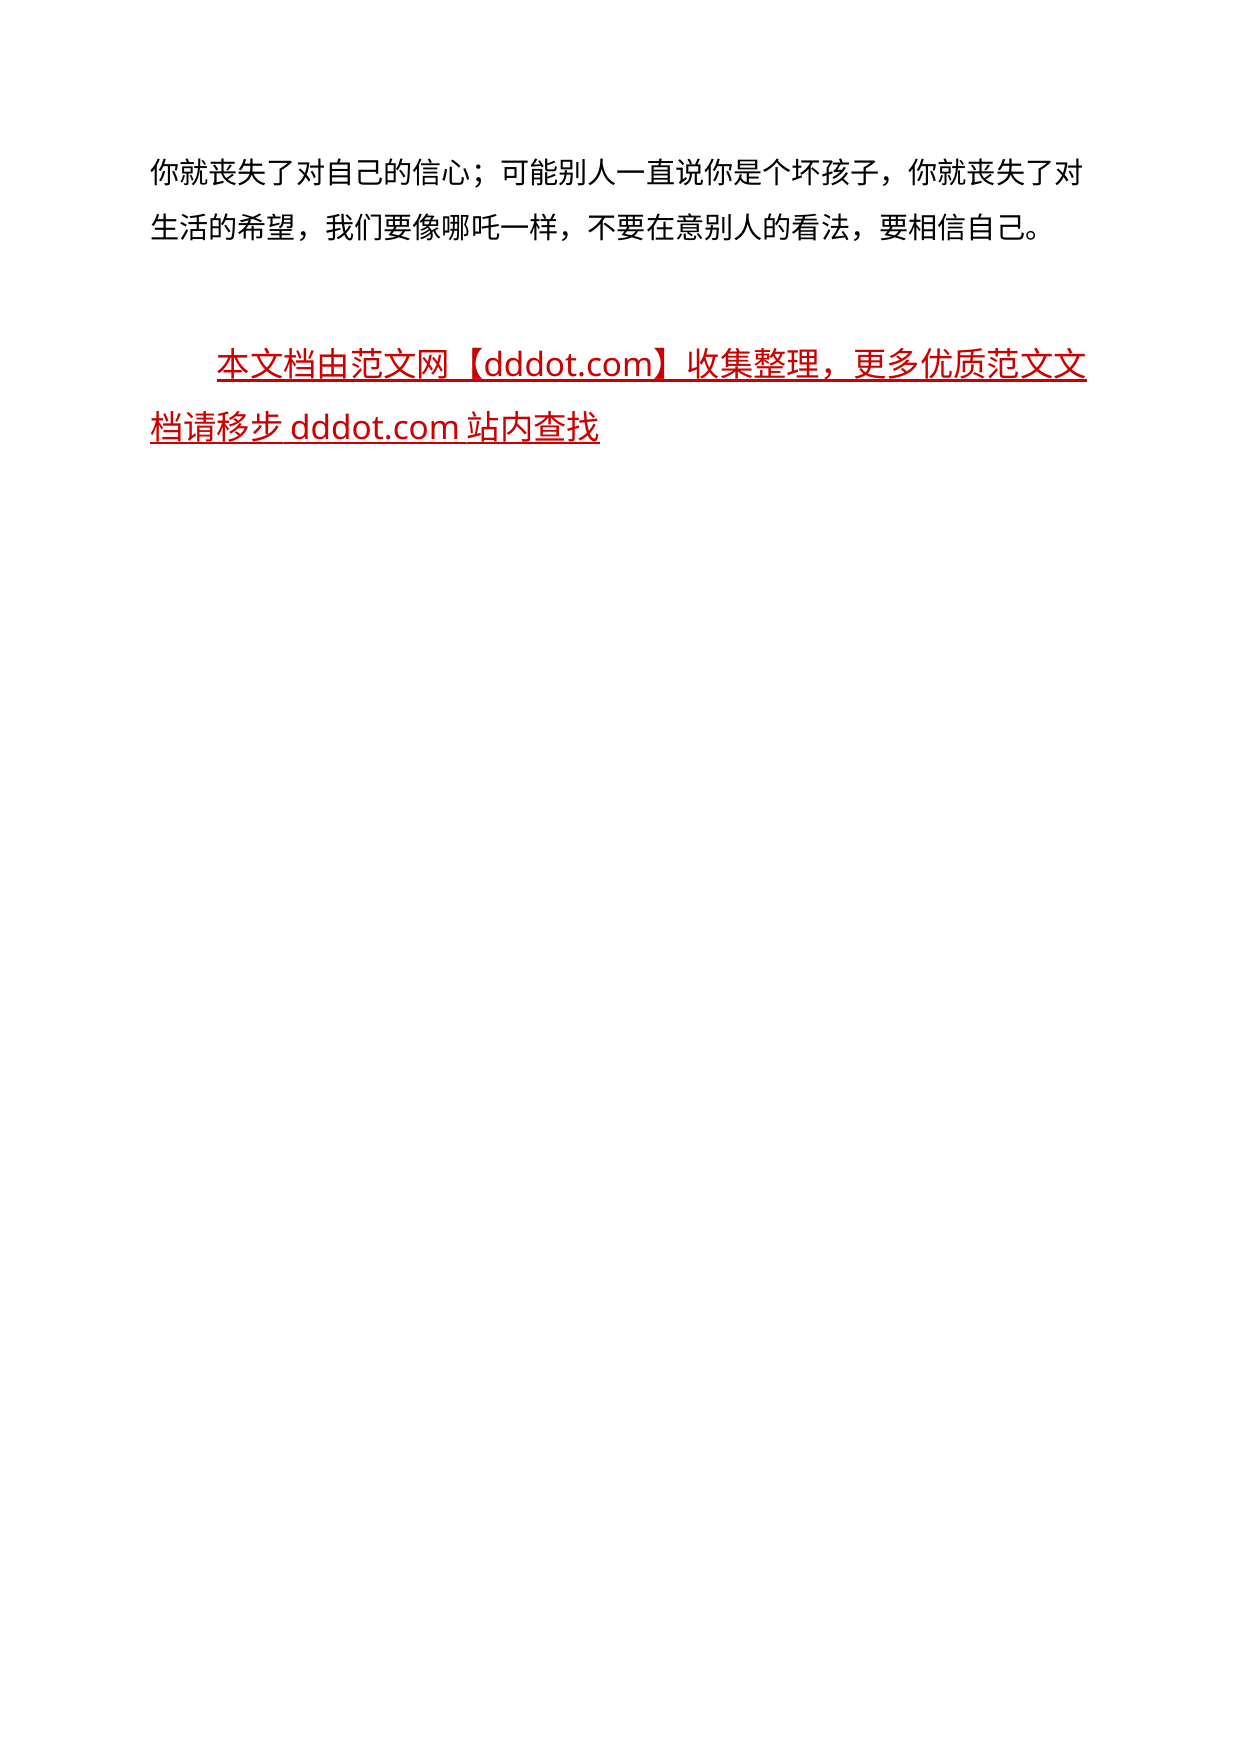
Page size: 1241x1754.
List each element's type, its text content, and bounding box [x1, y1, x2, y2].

text 本文档由范文网【dddot.com】收集整理，更多优质范文文档请移步dddot.com站内查找 [150, 338, 1090, 449]
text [150, 150, 1090, 247]
